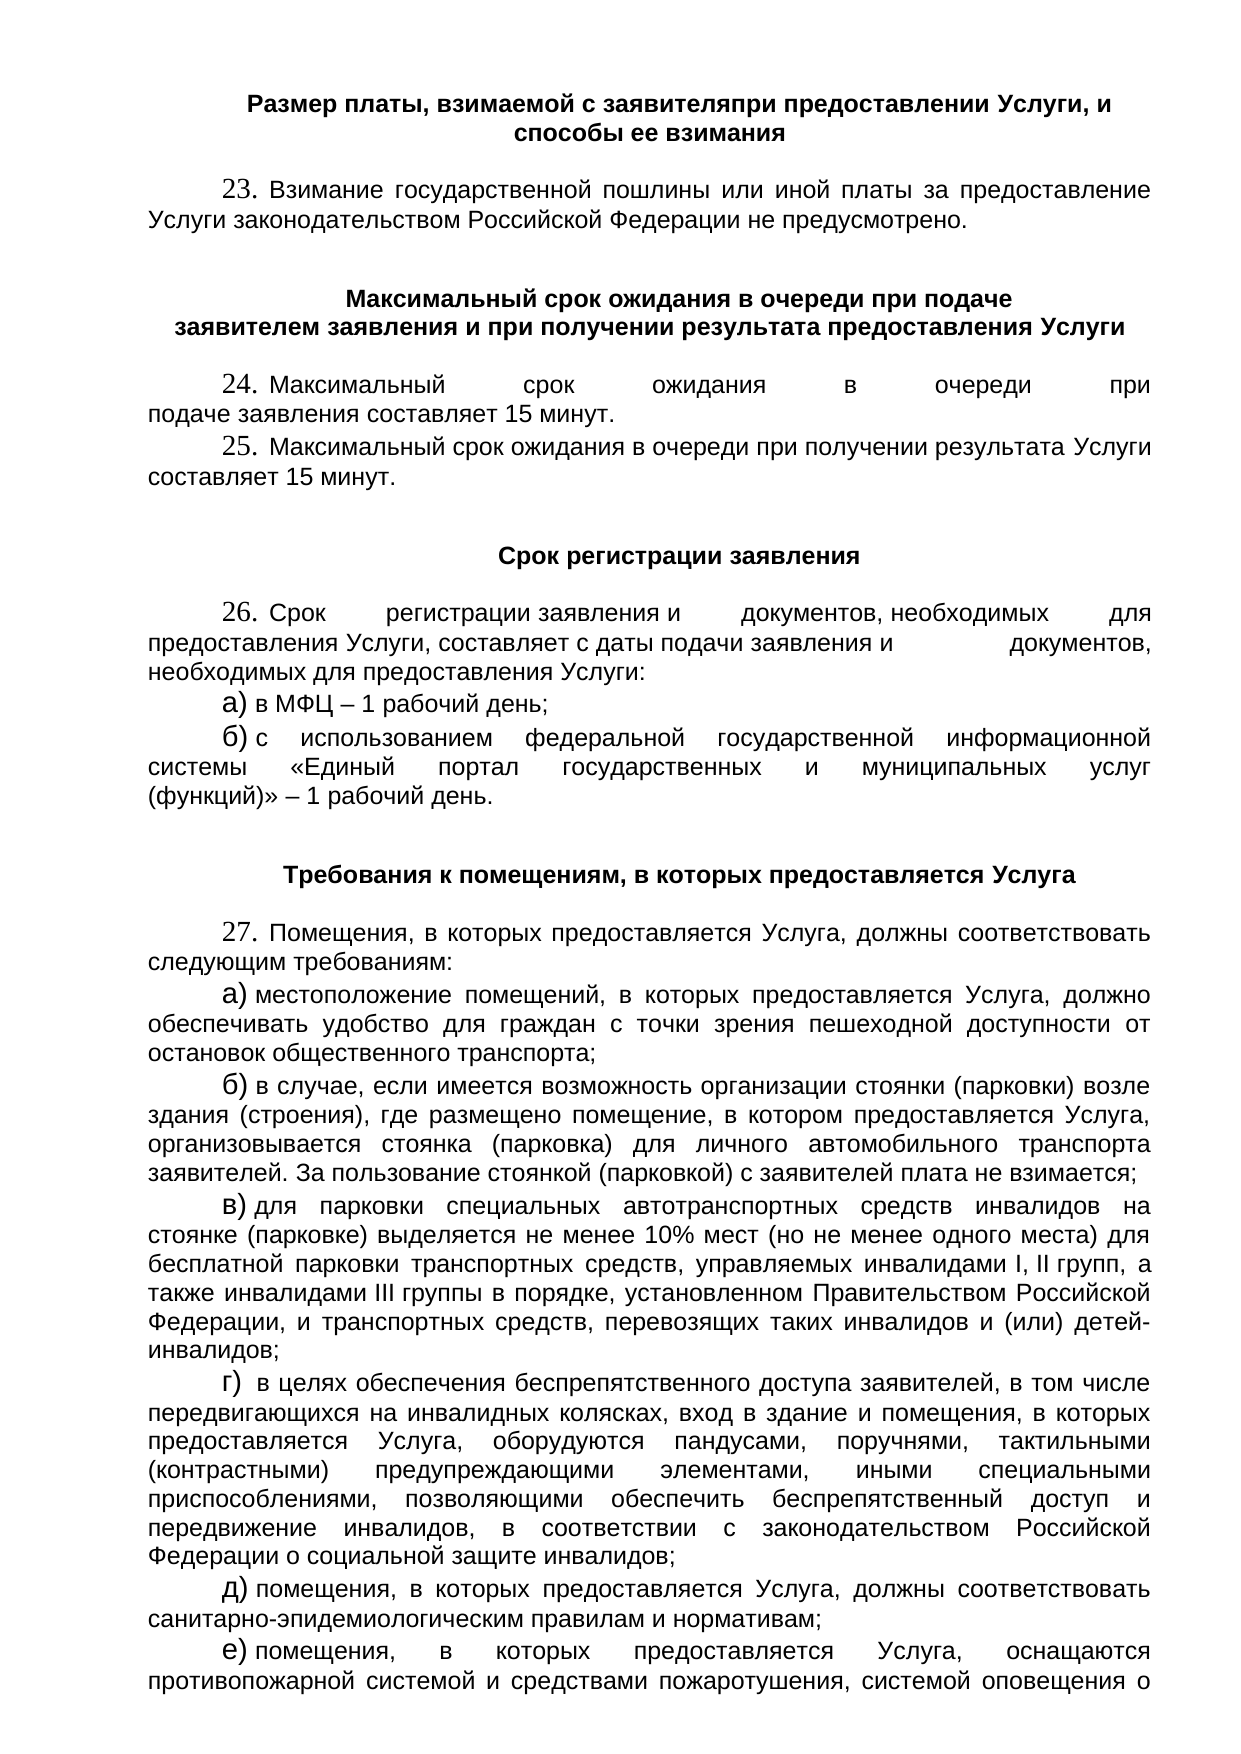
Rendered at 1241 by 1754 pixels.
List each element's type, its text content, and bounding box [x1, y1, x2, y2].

text г) в целях обеспечения беспрепятственного доступа заявителей, в том числе передвигающихся на инвалидных колясках, вход в здание и помещения, в которых предоставляется Услуга, оборудуются пандусами, поручнями, тактильными (контрастными) предупреждающими элементами, иными специальными приспособлениями, позволяющими обеспечить беспрепятственный доступ и передвижение инвалидов, в соответствии с законодательством Российской Федерации о социальной защите инвалидов; [148, 1364, 1152, 1570]
text д) помещения, в которых предоставляется Услуга, должны соответствовать санитарно-эпидемиологическим правилам и нормативам; [148, 1570, 1152, 1632]
text Размер платы, взимаемой с заявителяпри предоставлении Услуги, и способы ее взимания [148, 89, 1152, 146]
text б) в случае, если имеется возможность организации стоянки (парковки) возле здания (строения), где размещено помещение, в котором предоставляется Услуга, организовывается стоянка (парковка) для личного автомобильного транспорта заявителей. За пользование стоянкой (парковкой) с заявителей плата не взимается; [148, 1067, 1152, 1187]
text 26. Срок регистрации заявления и документов, необходимых для предоставления Услуги, составляет с даты подачи заявления и документов, необходимых для предоставления Услуги: [148, 594, 1152, 685]
text в) для парковки специальных автотранспортных средств инвалидов на стоянке (парковке) выделяется не менее 10% мест (но не менее одного места) для бесплатной парковки транспортных средств, управляемых инвалидами I, II групп, а также инвалидами III группы в порядке, установленном Правительством Российской Федерации, и транспортных средств, перевозящих таких инвалидов и (или) детей- инвалидов; [148, 1187, 1152, 1364]
text б) с использованием федеральной государственной информационной системы «Единый портал государственных и муниципальных услуг (функций)» – 1 рабочий день. [148, 719, 1152, 810]
text Максимальный срок ожидания в очереди при подаче заявителем заявления и при получении результата предоставления Услуги [148, 284, 1152, 341]
text 23. Взимание государственной пошлины или иной платы за предоставление Услуги законодательством Российской Федерации не предусмотрено. [148, 171, 1152, 233]
text 24. Максимальный срок ожидания в очереди при подаче заявления составляет 15 минут. [148, 366, 1152, 428]
text 27. Помещения, в которых предоставляется Услуга, должны соответствовать следующим требованиям: [148, 914, 1152, 976]
text Срок регистрации заявления [148, 541, 1152, 569]
text а) местоположение помещений, в которых предоставляется Услуга, должно обеспечивать удобство для граждан с точки зрения пешеходной доступности от остановок общественного транспорта; [148, 976, 1152, 1067]
text 25. Максимальный срок ожидания в очереди при получении результата Услуги составляет 15 минут. [148, 428, 1152, 491]
text Требования к помещениям, в которых предоставляется Услуга [148, 860, 1152, 889]
text а) в МФЦ – 1 рабочий день; [148, 685, 1152, 719]
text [148, 1632, 1152, 1695]
